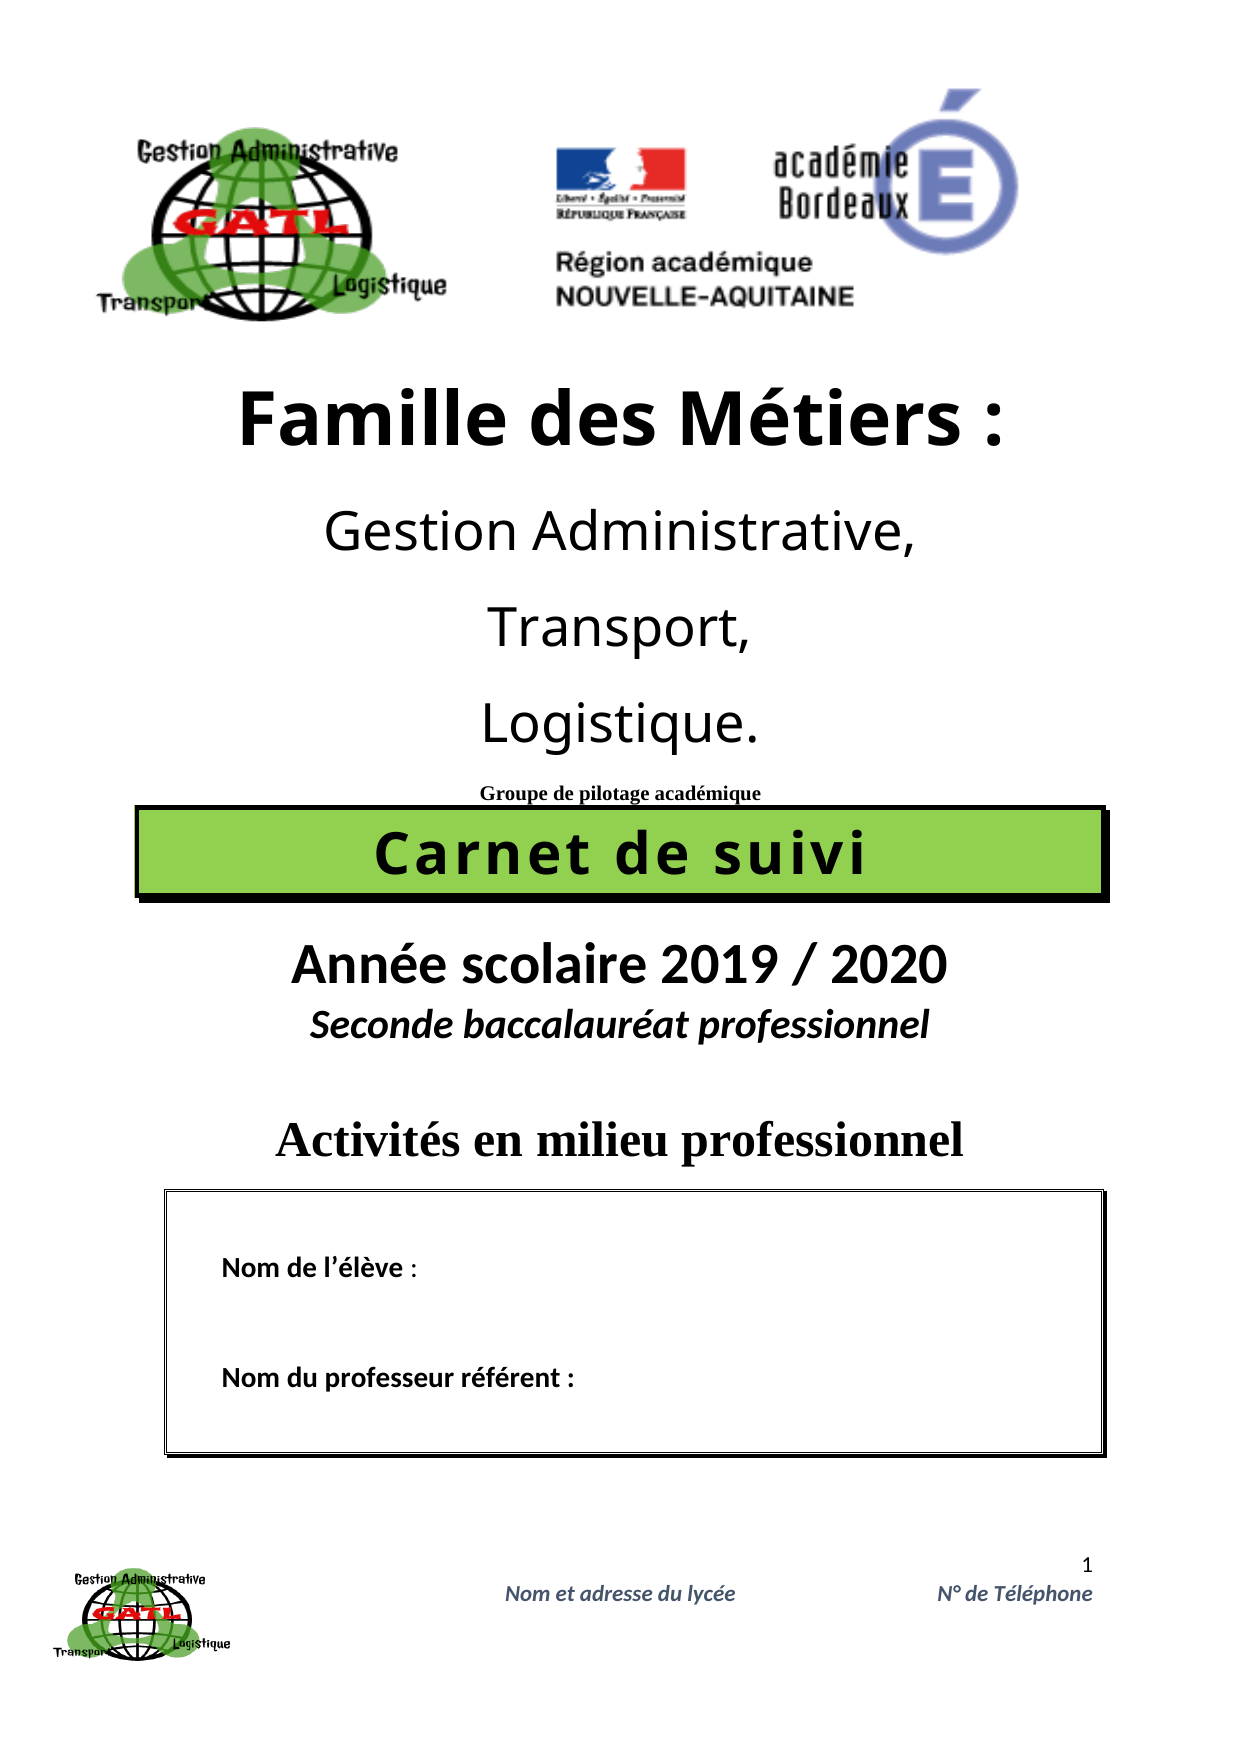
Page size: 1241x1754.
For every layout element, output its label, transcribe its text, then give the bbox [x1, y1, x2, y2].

text Famille des Métiers : [148, 365, 1093, 468]
text Seconde baccalauréat professionnel [148, 998, 1093, 1049]
picture [92, 120, 451, 327]
text Carnet de suivi [139, 810, 1101, 893]
text Gestion Administrative, [148, 492, 1093, 566]
text Groupe de pilotage académique [148, 781, 1093, 805]
text Transport, [148, 589, 1093, 662]
picture [49, 1559, 234, 1664]
text Année scolaire 2019 / 2020 [148, 927, 1093, 998]
text Nom de l’élève : [167, 1244, 1101, 1284]
text Activités en milieu professionnel [148, 1110, 1093, 1167]
text Logistique. [148, 685, 1093, 759]
picture [527, 73, 1035, 329]
text Nom du professeur référent : [167, 1354, 1101, 1395]
